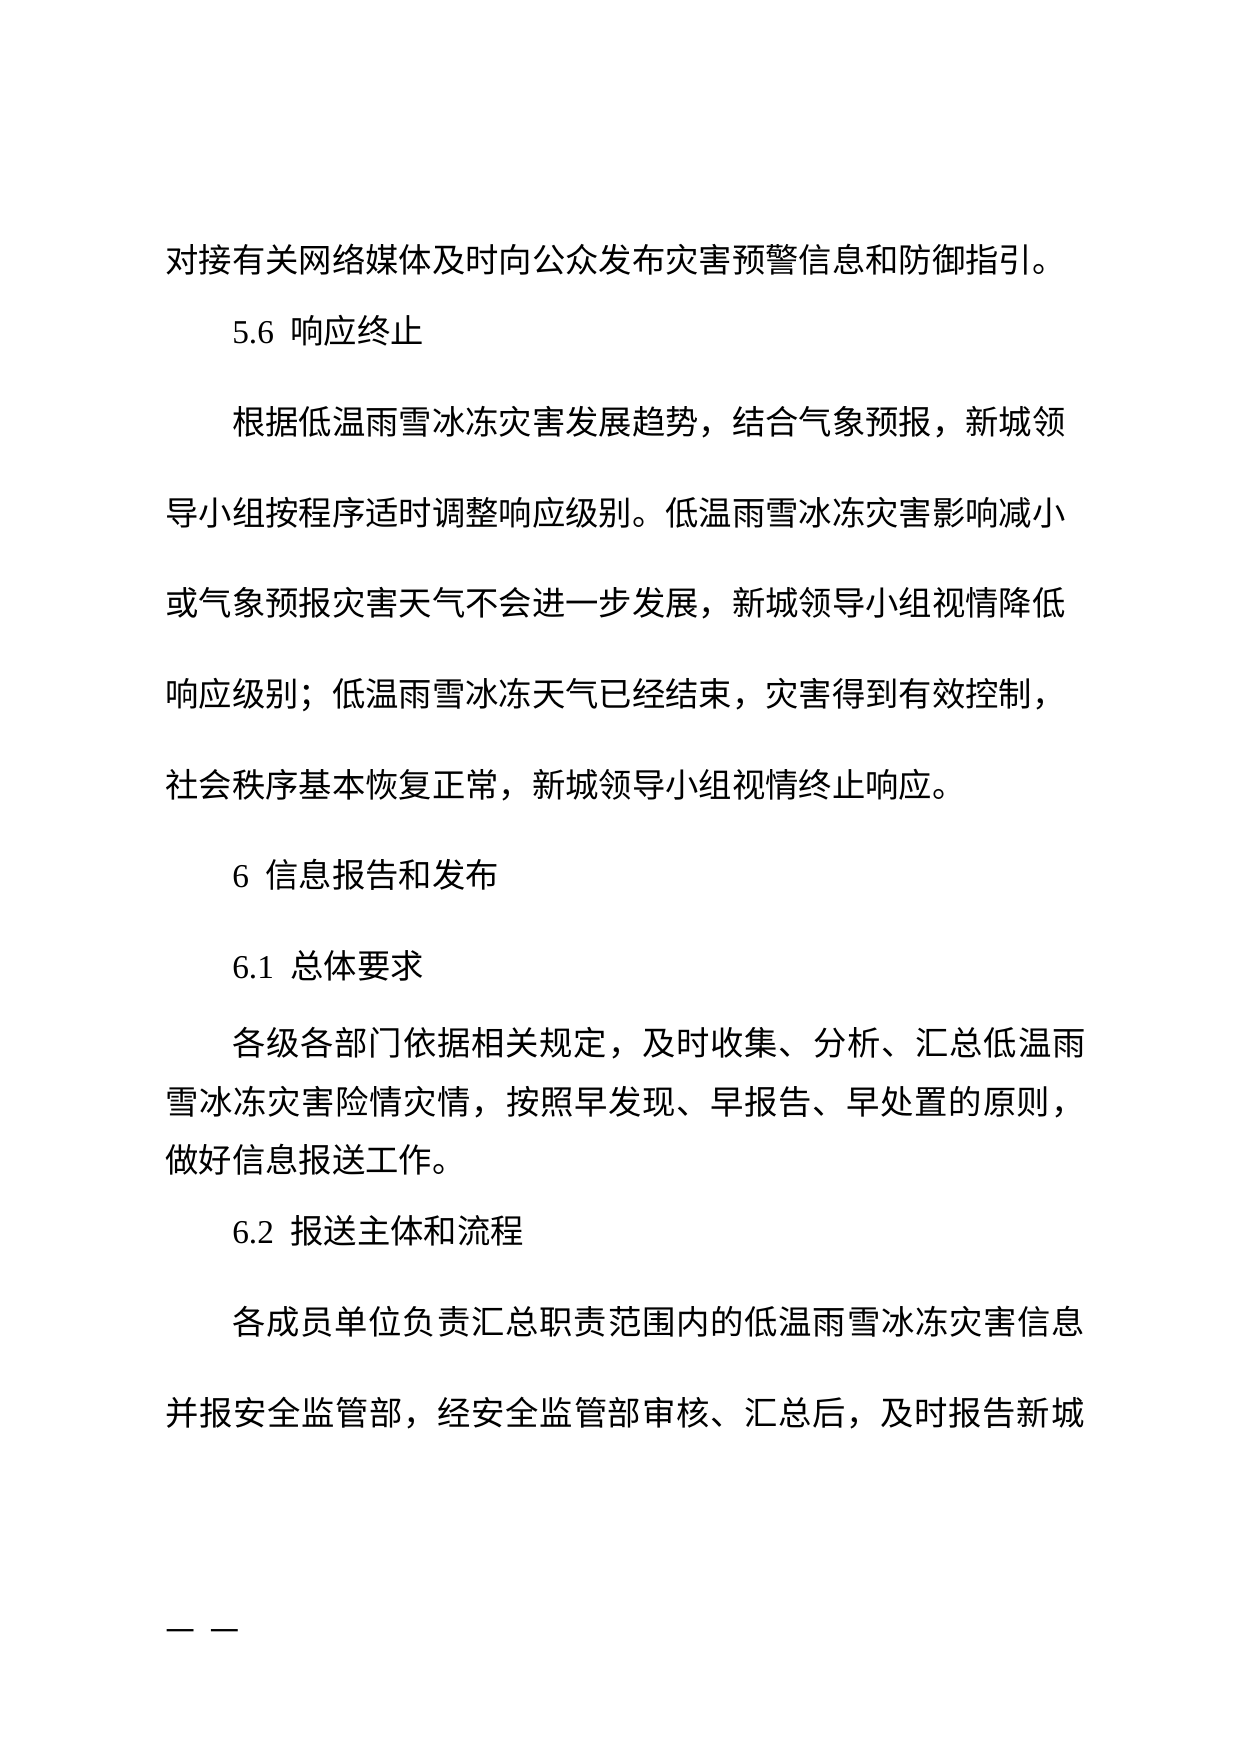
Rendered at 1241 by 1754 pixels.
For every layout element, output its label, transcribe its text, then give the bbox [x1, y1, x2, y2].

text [165, 1275, 1087, 1456]
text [165, 226, 1087, 284]
text 根据低温雨雪冰冻灾害发展趋势，结合气象预报，新城领导小组按程序适时调整响应级别。低温雨雪冰冻灾害影响减小或气象预报灾害天气不会进一步发展，新城领导小组视情降低响应级别；低温雨雪冰冻天气已经结束，灾害得到有效控制，社会秩序基本恢复正常，新城领导小组视情终止响应。 [165, 375, 1087, 828]
list 响应终止 [165, 284, 1087, 375]
list 报送主体和流程 [165, 1184, 1087, 1275]
list 总体要求 [165, 918, 1087, 1009]
list 信息报告和发布 [165, 828, 1087, 918]
text 各级各部门依据相关规定，及时收集、分析、汇总低温雨雪冰冻灾害险情灾情，按照早发现、早报告、早处置的原则，做好信息报送工作。 [165, 1009, 1087, 1184]
